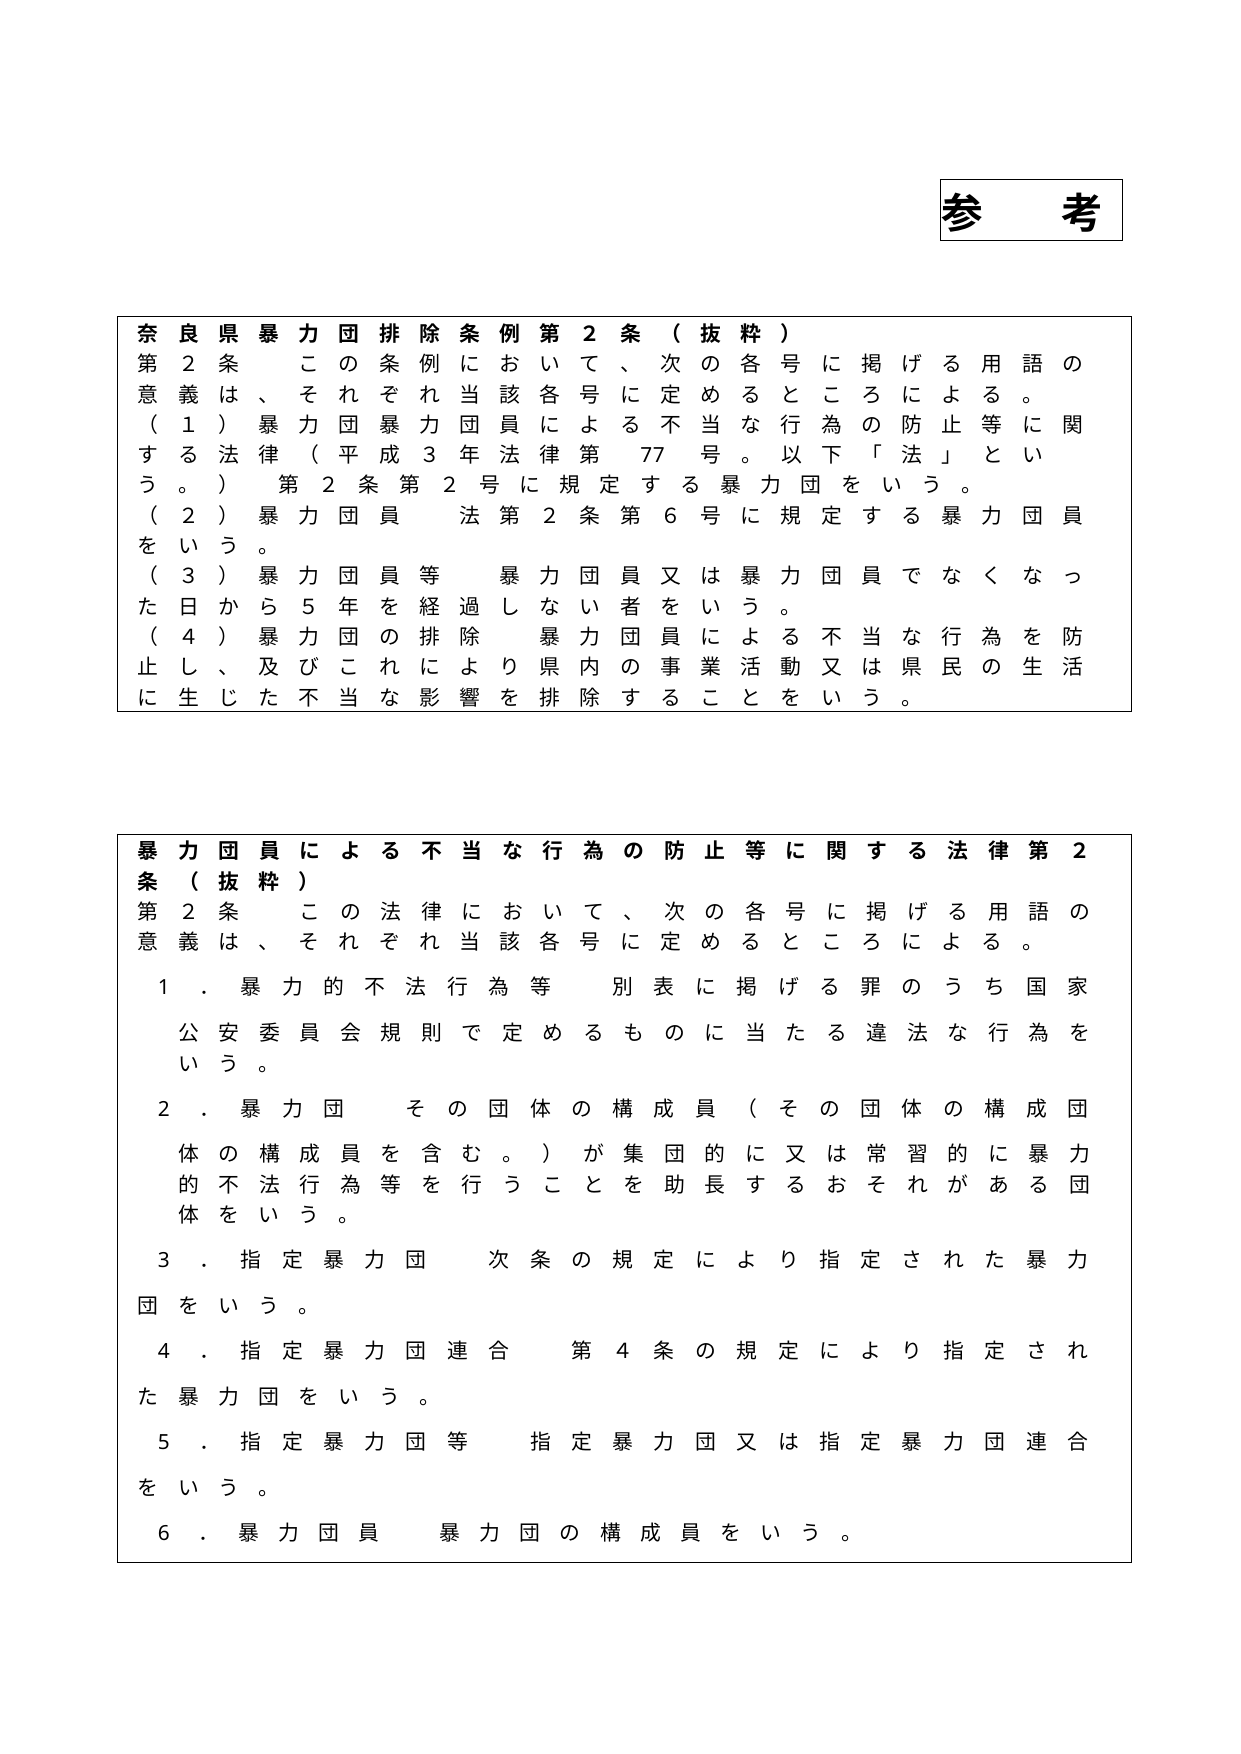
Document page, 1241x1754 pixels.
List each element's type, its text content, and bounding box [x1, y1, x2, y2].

text 参 考 [117, 164, 1123, 256]
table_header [118, 835, 1131, 1562]
table_header 奈良県暴力団排除条例第２条（抜粋） 第２条 この条例において、次の各号に掲げる用語の意義は、それぞれ当該各号に定めるところによる。 （１）暴力団暴力団員による不当な行為の防止等に関する法律（平成３年法律第77号。以下「法」という。） 第２条第２号に規定する暴力団をいう。 （２）暴力団員 法第２条第６号に規定する暴力団員をいう。 （３）暴力団員等 暴力団員又は暴力団員でなくなった日から５年を経過しない者をいう。 （４）暴力団の排除 暴力団員による不当な行為を防止し、及びこれにより県内の事業活動又は県民の生活に生じた不当な影響を排除することをいう。 [118, 317, 1131, 711]
